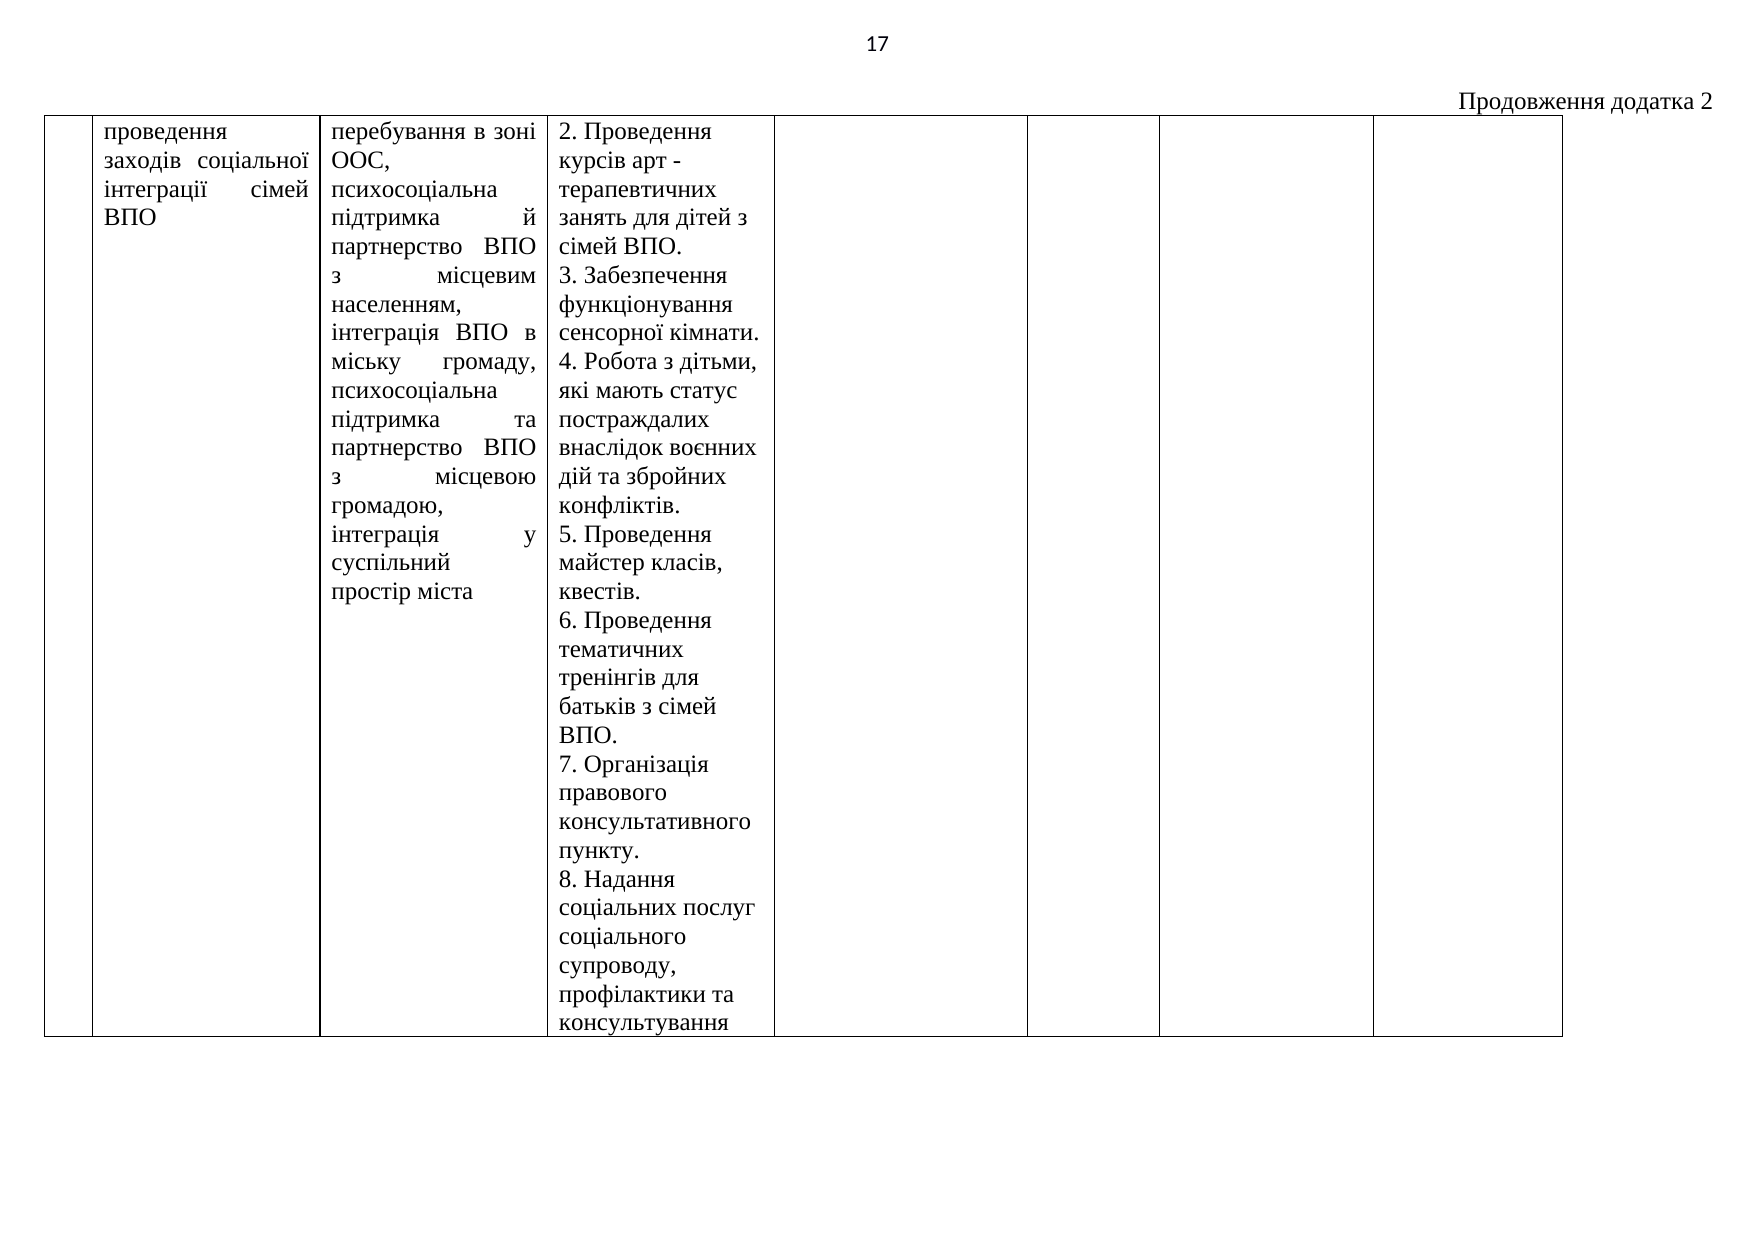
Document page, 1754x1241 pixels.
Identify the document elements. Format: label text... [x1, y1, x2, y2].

table_header [1028, 116, 1159, 1036]
text Продовження додатка 2 [1285, 86, 1713, 115]
table_header 2. Проведення курсів арт - терапевтичних занять для дітей з сімей ВПО. 3. Забезпечення функціонування сенсорної кімнати. 4. Робота з дітьми, які мають статус постраждалих внаслідок воєнних дій та збройних конфліктів. 5. Проведення майстер класів, квестів. 6. Проведення тематичних тренінгів для батьків з сімей ВПО. 7. Організація правового консультативного пункту. 8. Надання соціальних послуг соціального супроводу, профілактики та консультування [548, 116, 774, 1036]
table_header [1160, 116, 1373, 1036]
table_header [1374, 116, 1562, 1036]
table_header проведення заходів соціальної інтеграції сімей ВПО [93, 116, 319, 1036]
table_header перебування в зоні ООС, психосоціальна підтримка й партнерство ВПО з місцевим населенням, інтеграція ВПО в міську громаду, психосоціальна підтримка та партнерство ВПО з місцевою громадою, інтеграція у суспільний простір міста [321, 116, 547, 1036]
table_header [45, 116, 92, 1036]
table_header [775, 116, 1027, 1036]
